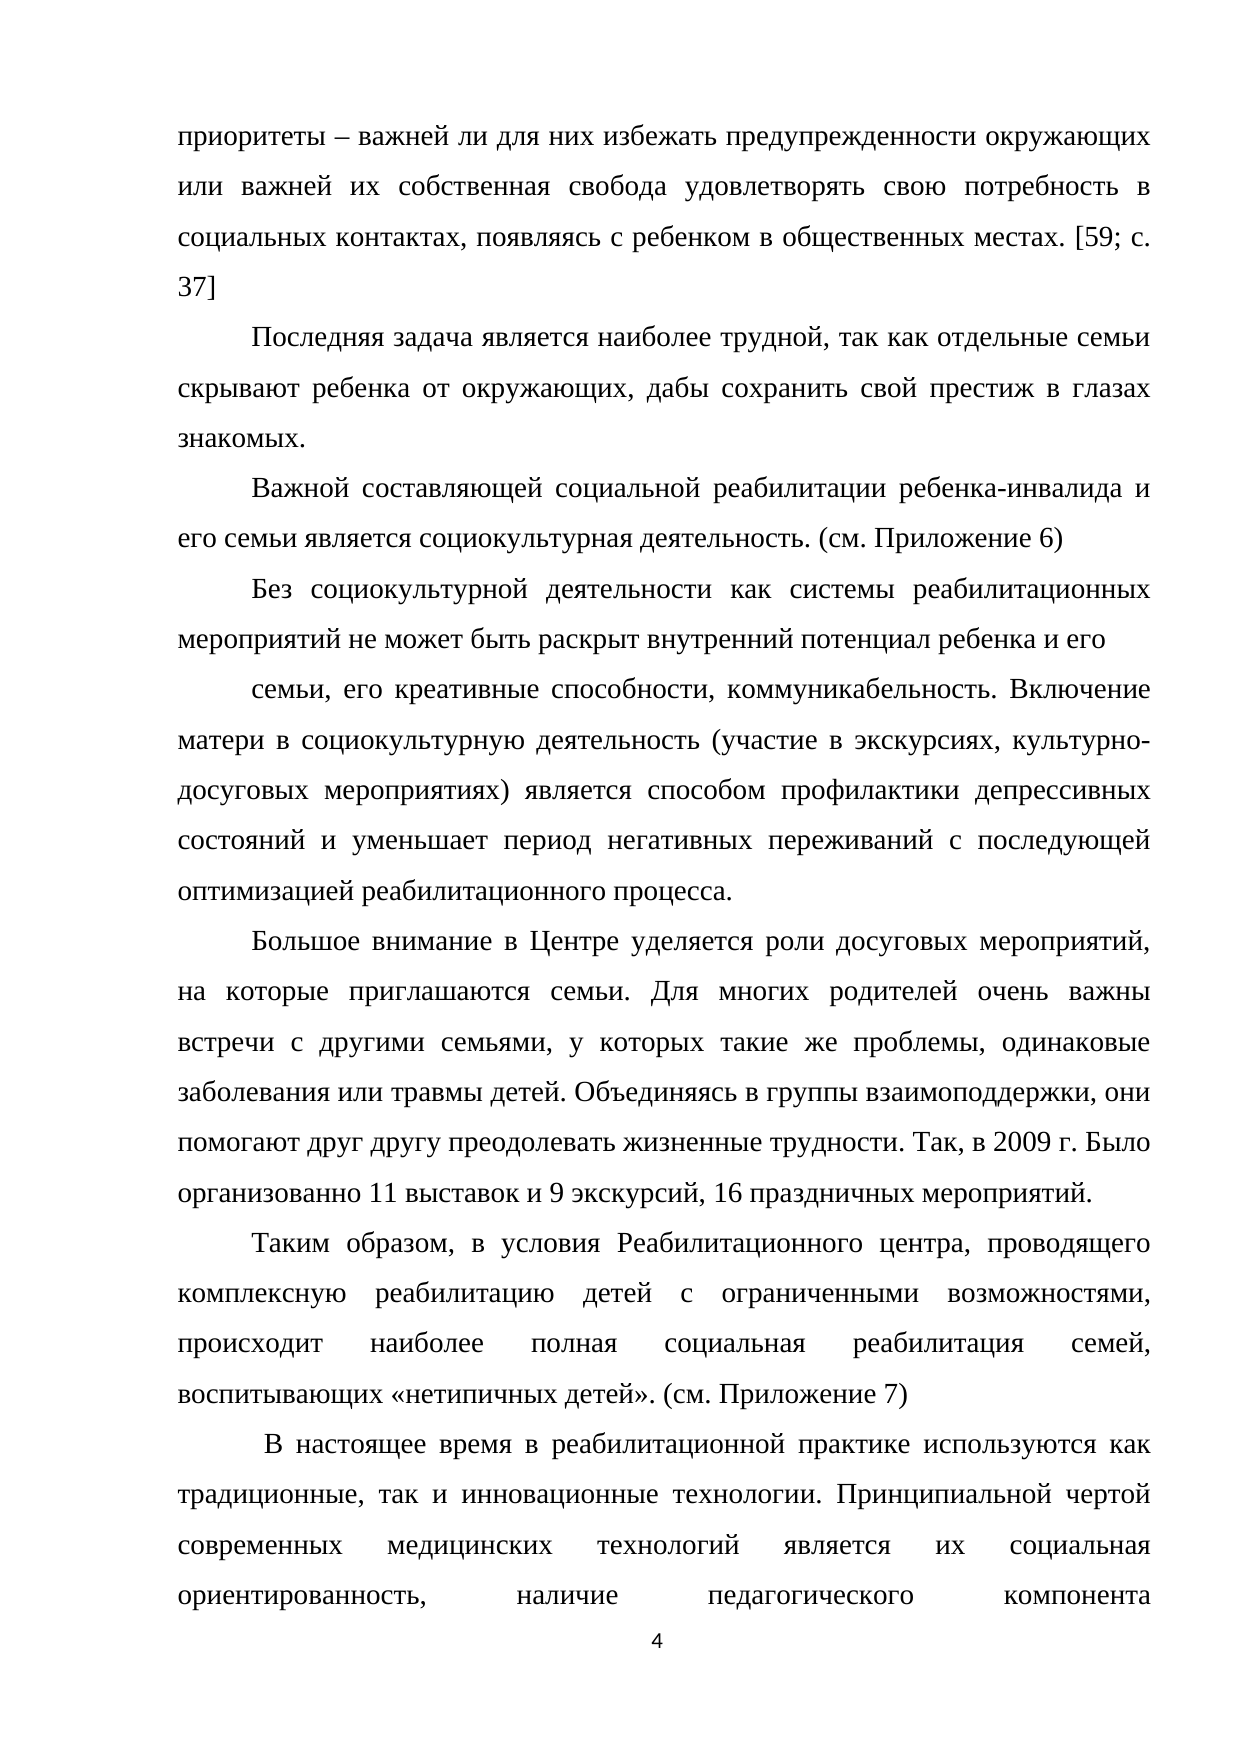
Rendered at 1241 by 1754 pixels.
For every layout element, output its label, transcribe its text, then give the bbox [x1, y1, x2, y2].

text семьи, его креативные способности, коммуникабельность. Включение матери в социокультурную деятельность (участие в экскурсиях, культурно-досуговых мероприятиях) является способом профилактики депрессивных состояний и уменьшает период негативных переживаний с последующей оптимизацией реабилитационного процесса. [177, 672, 1152, 906]
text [177, 1426, 1152, 1611]
text Важной составляющей социальной реабилитации ребенка-инвалида и его семьи является социокультурная деятельность. (см. Приложение 6) [177, 470, 1152, 554]
text Без социокультурной деятельности как системы реабилитационных мероприятий не может быть раскрыт внутренний потенциал ребенка и его [177, 571, 1152, 655]
text Большое внимание в Центре уделяется роли досуговых мероприятий, на которые приглашаются семьи. Для многих родителей очень важны встречи с другими семьями, у которых такие же проблемы, одинаковые заболевания или травмы детей. Объединяясь в группы взаимоподдержки, они помогают друг другу преодолевать жизненные трудности. Так, в . Было организованно 11 выставок и 9 экскурсий, 16 праздничных мероприятий. [177, 923, 1152, 1208]
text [177, 118, 1152, 303]
text Последняя задача является наиболее трудной, так как отдельные семьи скрывают ребенка от окружающих, дабы сохранить свой престиж в глазах знакомых. [177, 319, 1152, 453]
text Таким образом, в условия Реабилитационного центра, проводящего комплексную реабилитацию детей с ограниченными возможностями, происходит наиболее полная социальная реабилитация семей, воспитывающих «нетипичных детей». (см. Приложение 7) [177, 1225, 1152, 1409]
